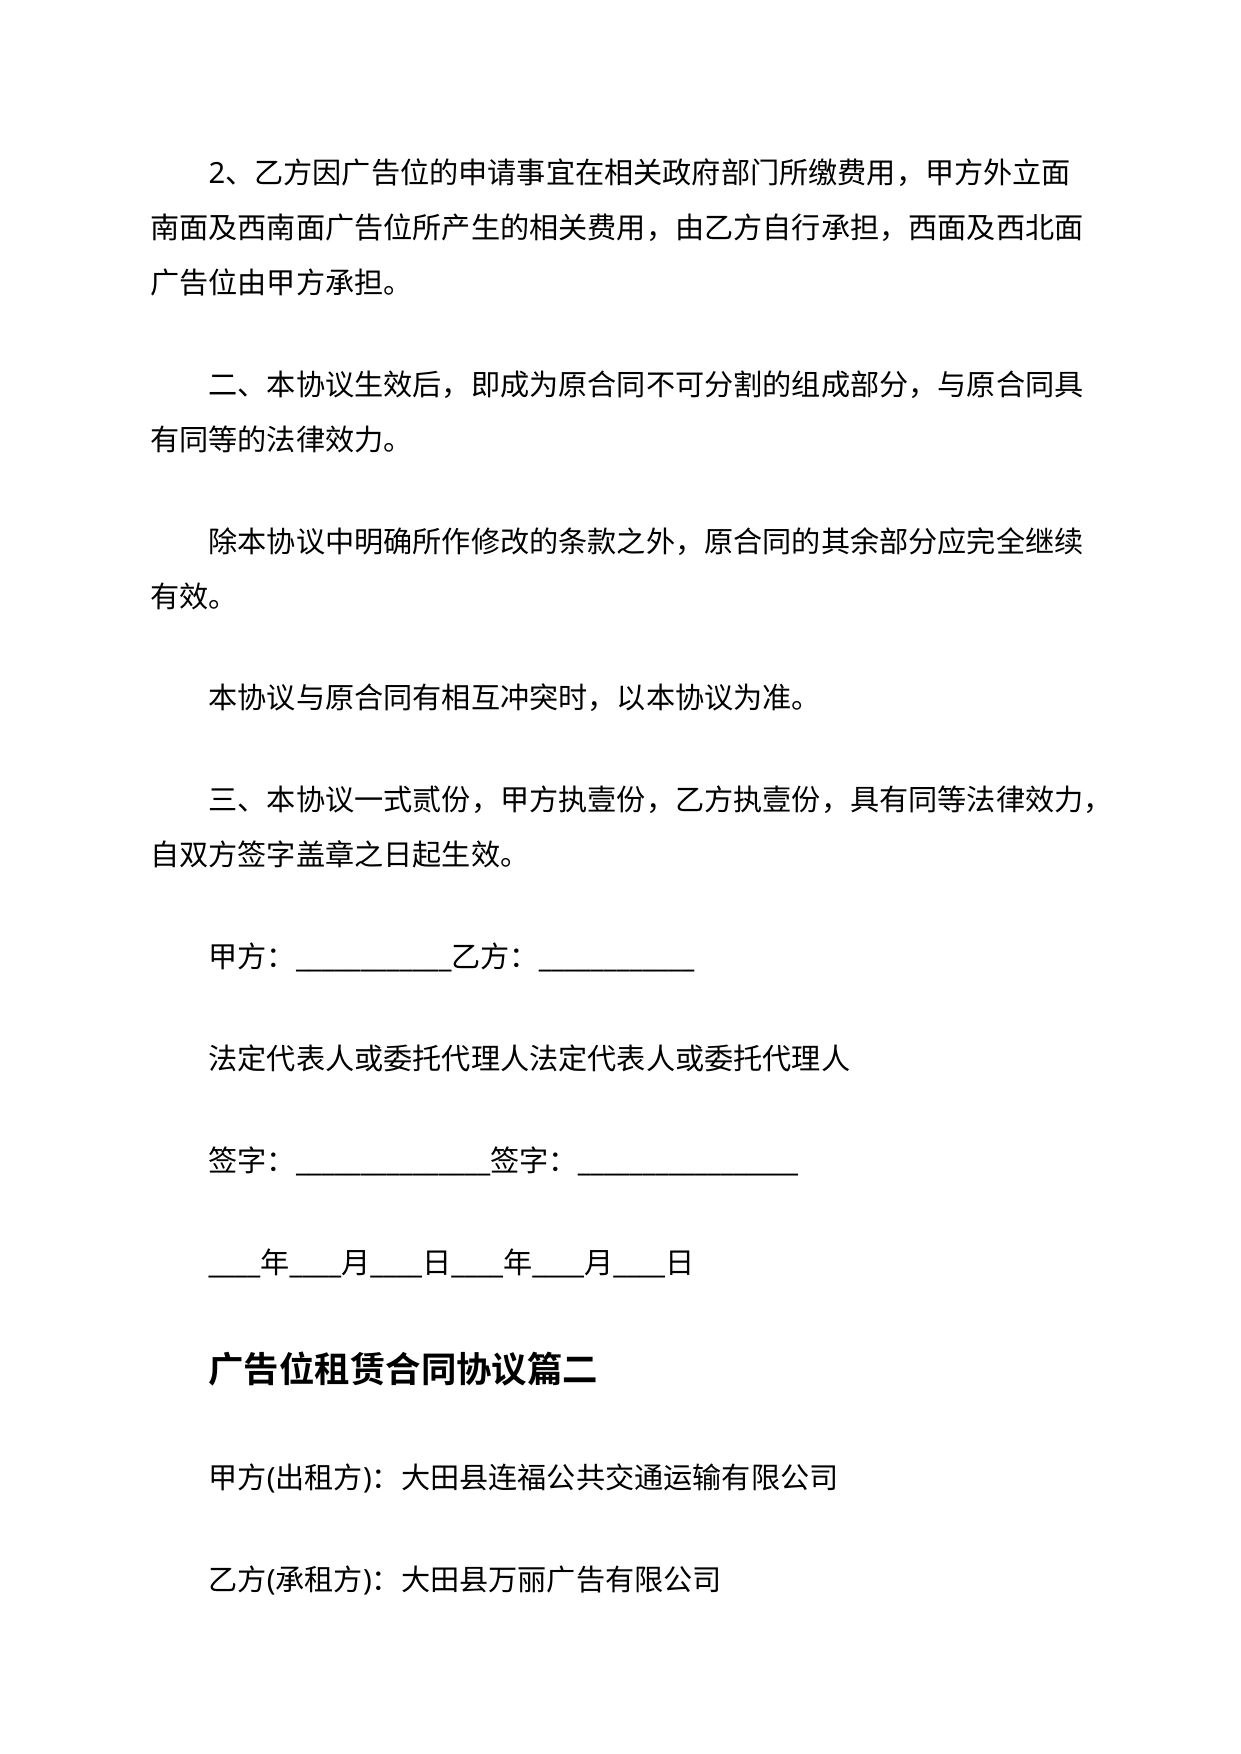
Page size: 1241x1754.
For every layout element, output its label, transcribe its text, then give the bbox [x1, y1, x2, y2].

text 三、本协议一式贰份，甲方执壹份，乙方执壹份，具有同等法律效力，自双方签字盖章之日起生效。 [150, 777, 1090, 874]
text 二、本协议生效后，即成为原合同不可分割的组成部分，与原合同具有同等的法律效力。 [150, 362, 1090, 459]
text 本协议与原合同有相互冲突时，以本协议为准。 [150, 675, 1090, 717]
text 乙方(承租方)：大田县万丽广告有限公司 [150, 1557, 1090, 1599]
text 甲方(出租方)：大田县连福公共交通运输有限公司 [150, 1454, 1090, 1497]
text 广告位租赁合同协议篇二 [150, 1341, 1090, 1392]
text 法定代表人或委托代理人法定代表人或委托代理人 [150, 1035, 1090, 1078]
text 除本协议中明确所作修改的条款之外，原合同的其余部分应完全继续有效。 [150, 518, 1090, 616]
text 签字：_______________签字：_________________ [150, 1137, 1090, 1179]
text 2、乙方因广告位的申请事宜在相关政府部门所缴费用，甲方外立面南面及西南面广告位所产生的相关费用，由乙方自行承担，西面及西北面广告位由甲方承担。 [150, 150, 1090, 302]
text ____年____月____日____年____月____日 [150, 1239, 1090, 1282]
text 甲方：____________乙方：____________ [150, 933, 1090, 976]
